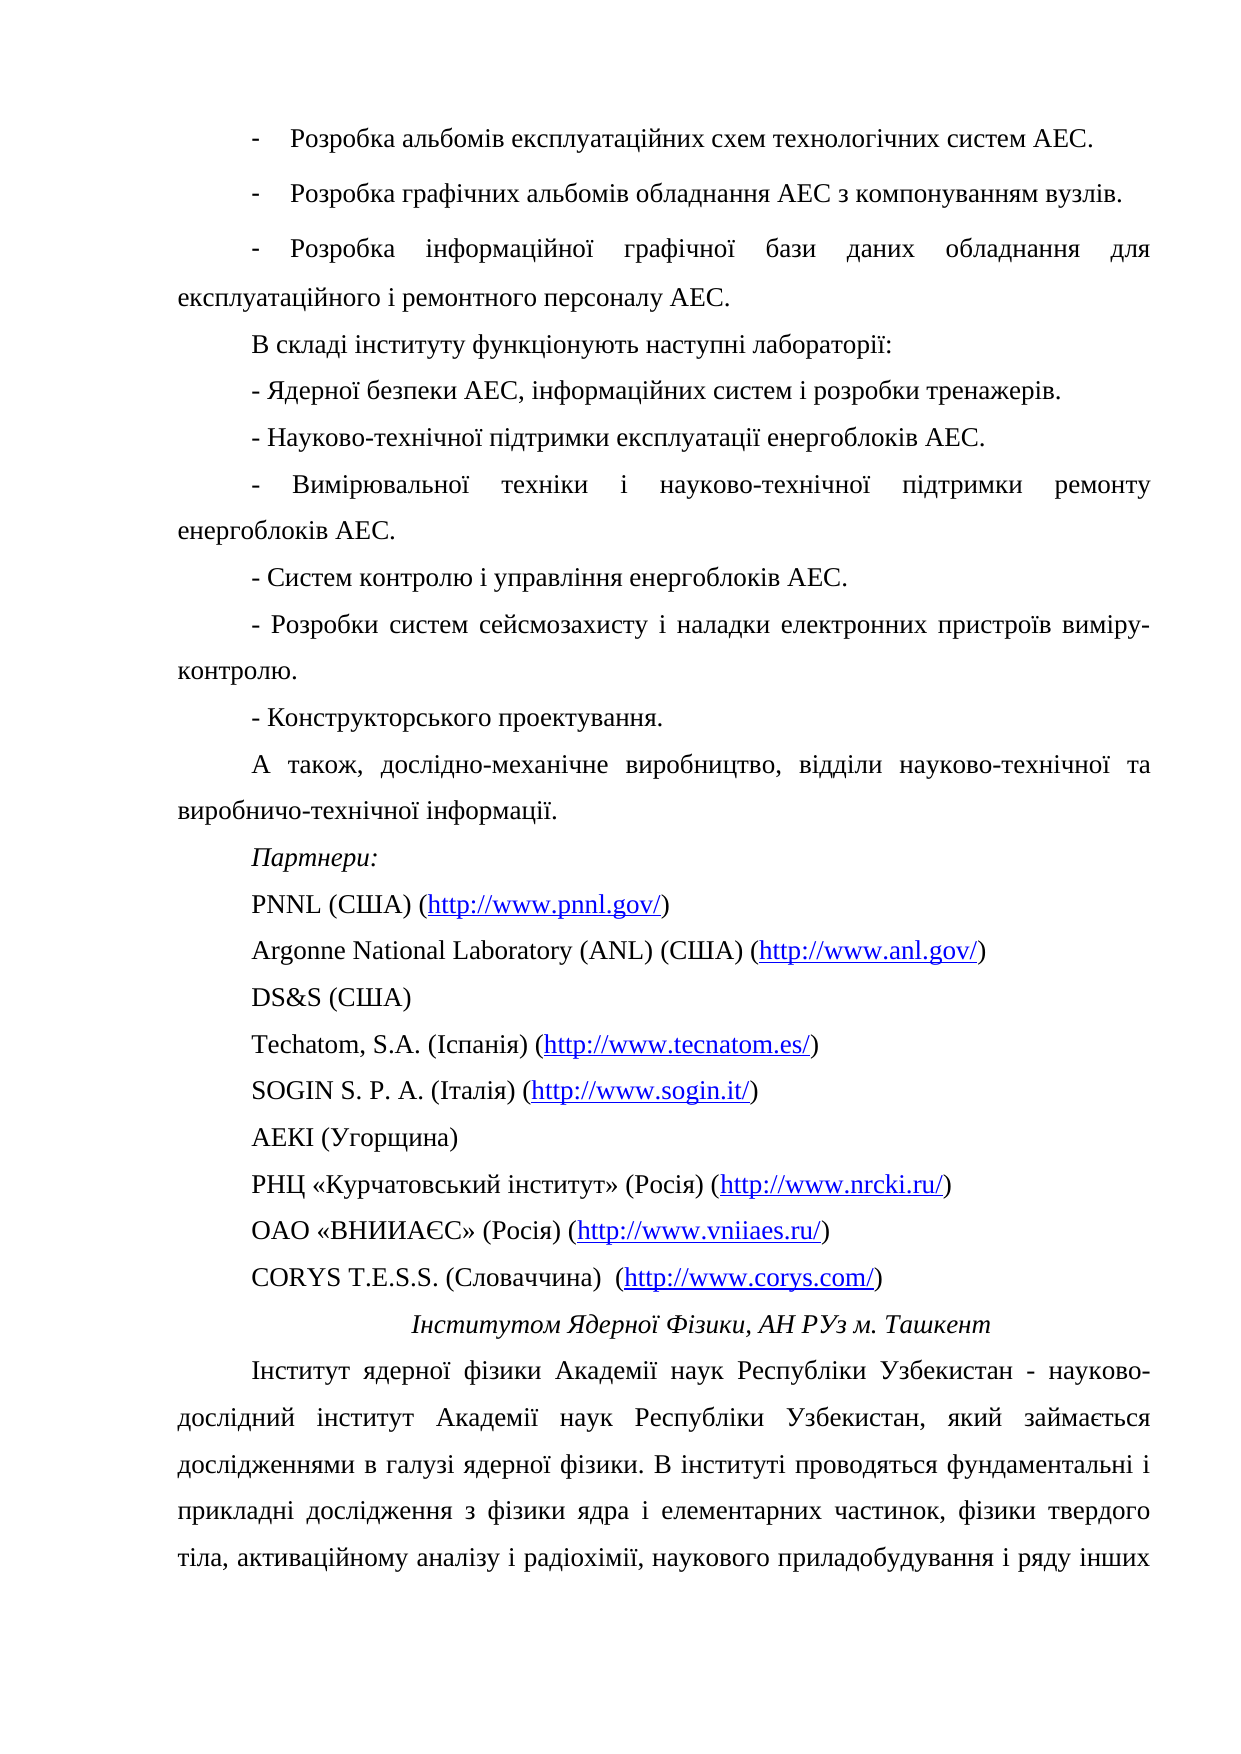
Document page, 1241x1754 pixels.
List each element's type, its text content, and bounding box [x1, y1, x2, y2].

list Розробка графічних альбомів обладнання АЕС з компонуванням вузлів. [177, 173, 1152, 210]
text РНЦ «Курчатовський інститут» (Росія) (http://www.nrcki.ru/) [177, 1168, 1152, 1199]
text SOGIN S. P. A. (Італія) (http://www.sogin.it/) [177, 1074, 1152, 1106]
text - Конструкторського проектування. [177, 701, 1152, 732]
text ОАО «ВНИИАЄС» (Росія) (http://www.vniiaes.ru/) [177, 1214, 1152, 1246]
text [177, 1354, 1152, 1572]
text - Науково-технічної підтримки експлуатації енергоблоків АЕС. [177, 421, 1152, 452]
text В складі інституту функціонують наступні лабораторії: [177, 328, 1152, 359]
text - Розробки систем сейсмозахисту і наладки електронних пристроїв виміру-контролю. [177, 608, 1152, 686]
text DS&S (США) [177, 981, 1152, 1012]
text PNNL (США) (http://www.pnnl.gov/) [177, 888, 1152, 919]
text Argonne National Laboratory (ANL) (США) (http://www.anl.gov/) [177, 934, 1152, 966]
text - Ядерної безпеки АЕС, інформаційних систем і розробки тренажерів. [177, 374, 1152, 406]
text - Вимірювальної техніки і науково-технічної підтримки ремонту енергоблоків АЕС. [177, 468, 1152, 546]
text CORYS T.E.S.S. (Словаччина) (http://www.corys.com/) [177, 1261, 1152, 1292]
text Партнери: [177, 841, 1152, 872]
text А також, дослідно-механічне виробництво, відділи науково-технічної та виробничо-технічної інформації. [177, 748, 1152, 826]
text АЕКІ (Угорщина) [177, 1121, 1152, 1152]
text Techatom, S.A. (Іспанія) (http://www.tecnatom.es/) [177, 1028, 1152, 1059]
list Розробка інформаційної графічної бази даних обладнання для експлуатаційного і ремонтного персоналу АЕС. [177, 229, 1152, 312]
text Інститутом Ядерної Фізики, АН РУз м. Ташкент [177, 1308, 1152, 1339]
text - Систем контролю і управління енергоблоків АЕС. [177, 561, 1152, 592]
list Розробка альбомів експлуатаційних схем технологічних систем АЕС. [177, 118, 1152, 155]
